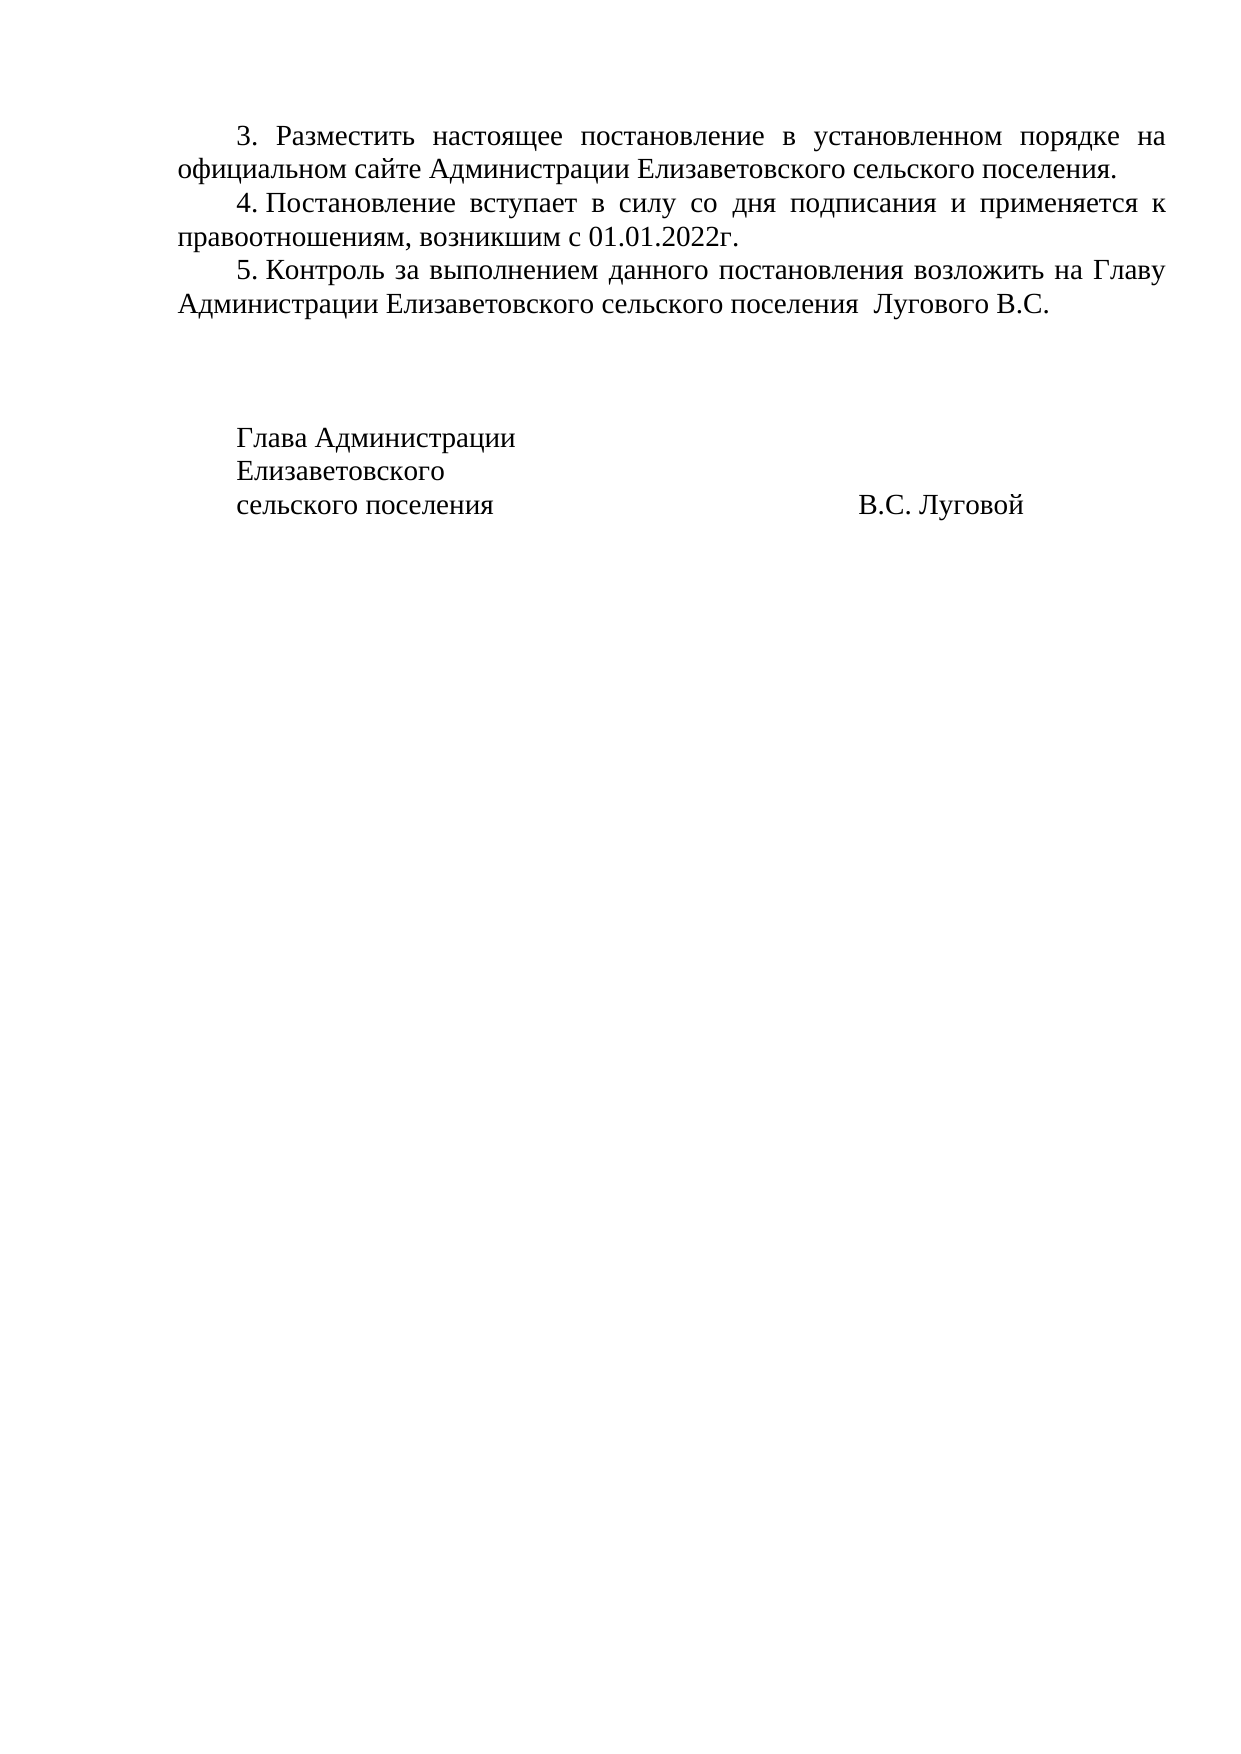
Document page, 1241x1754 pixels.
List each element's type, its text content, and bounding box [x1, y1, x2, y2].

text Елизаветовского [177, 453, 1167, 487]
text сельского поселения В.С. Луговой [177, 487, 1167, 521]
text 5. Контроль за выполнением данного постановления возложить на Главу Администрации Елизаветовского сельского поселения Лугового В.С. [177, 252, 1167, 319]
text 3. Разместить настоящее постановление в установленном порядке на официальном сайте Администрации Елизаветовского сельского поселения. [177, 118, 1167, 185]
text 4. Постановление вступает в силу со дня подписания и применяется к правоотношениям, возникшим с 01.01.2022г. [177, 185, 1167, 252]
text Глава Администрации [177, 420, 1167, 453]
